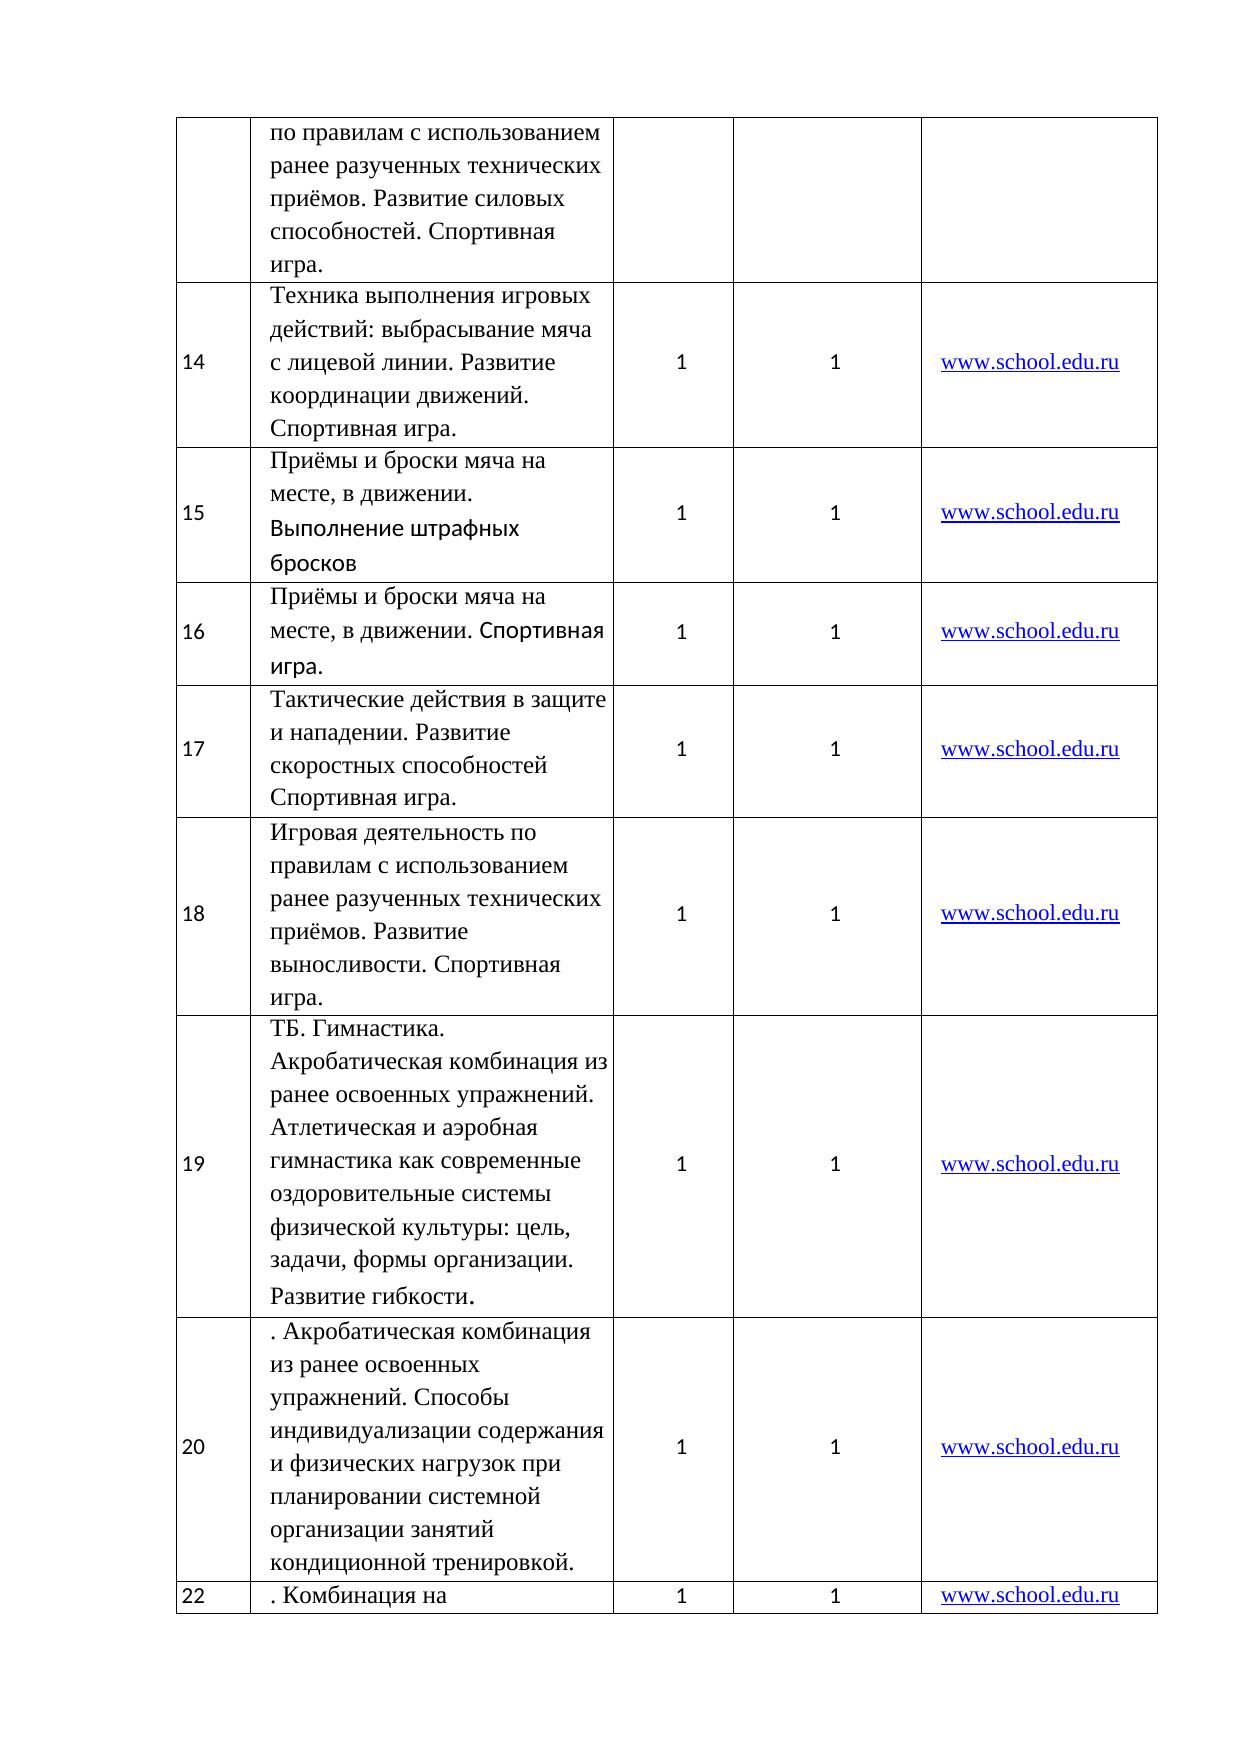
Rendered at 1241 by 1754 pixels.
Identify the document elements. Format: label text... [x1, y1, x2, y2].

table_cell 1 [734, 1582, 921, 1613]
table_cell www.school.edu.ru [922, 686, 1157, 816]
table_cell 15 [177, 448, 250, 582]
table_cell 1 [734, 583, 921, 685]
table_cell Приёмы и броски мяча на месте, в движении. Спортивная игра. [251, 583, 613, 685]
table_cell 20 [177, 1318, 250, 1581]
table_cell Техника выполнения игровых действий: выбрасывание мяча с лицевой линии. Развитие координации движений. Спортивная игра. [251, 283, 613, 446]
table_header [614, 118, 733, 282]
table_cell 22 [177, 1582, 250, 1613]
table_cell 17 [177, 686, 250, 816]
table_cell 1 [614, 818, 733, 1014]
table_cell Тактические действия в защите и нападении. Развитие скоростных способностей Спортивная игра. [251, 686, 613, 816]
table_cell www.school.edu.ru [922, 1582, 1157, 1613]
table_cell 1 [614, 1318, 733, 1581]
table_cell 1 [614, 1016, 733, 1317]
table_header [922, 118, 1157, 282]
table_cell 14 [177, 283, 250, 446]
table_cell www.school.edu.ru [922, 1016, 1157, 1317]
table_cell 1 [734, 283, 921, 446]
table_cell www.school.edu.ru [922, 1318, 1157, 1581]
table_cell 1 [614, 448, 733, 582]
table_cell www.school.edu.ru [922, 283, 1157, 446]
table_cell 1 [734, 1016, 921, 1317]
table_cell ТБ. Гимнастика. Акробатическая комбинация из ранее освоенных упражнений. Атлетическая и аэробная гимнастика как современные оздоровительные системы физической культуры: цель, задачи, формы организации. Развитие гибкости. [251, 1016, 613, 1317]
table_cell www.school.edu.ru [922, 583, 1157, 685]
table_cell . Комбинация на [251, 1582, 613, 1613]
table_cell 1 [734, 818, 921, 1014]
table_cell 18 [177, 818, 250, 1014]
table_cell www.school.edu.ru [922, 818, 1157, 1014]
table_cell 19 [177, 1016, 250, 1317]
table_cell 1 [614, 583, 733, 685]
table_cell 16 [177, 583, 250, 685]
table_cell 1 [734, 1318, 921, 1581]
table_cell 1 [614, 686, 733, 816]
table_header по правилам с использованием ранее разученных технических приёмов. Развитие силовых способностей. Спортивная игра. [251, 118, 613, 282]
table_cell 1 [614, 283, 733, 446]
table_cell 1 [734, 686, 921, 816]
table_cell 1 [734, 448, 921, 582]
table_cell . Акробатическая комбинация из ранее освоенных упражнений. Способы индивидуализации содержания и физических нагрузок при планировании системной организации занятий кондиционной тренировкой. [251, 1318, 613, 1581]
table_header [734, 118, 921, 282]
table_cell Приёмы и броски мяча на месте, в движении. Выполнение штрафных бросков [251, 448, 613, 582]
table_cell Игровая деятельность по правилам с использованием ранее разученных технических приёмов. Развитие выносливости. Спортивная игра. [251, 818, 613, 1014]
table_cell 1 [614, 1582, 733, 1613]
table_header [177, 118, 250, 282]
table_cell www.school.edu.ru [922, 448, 1157, 582]
